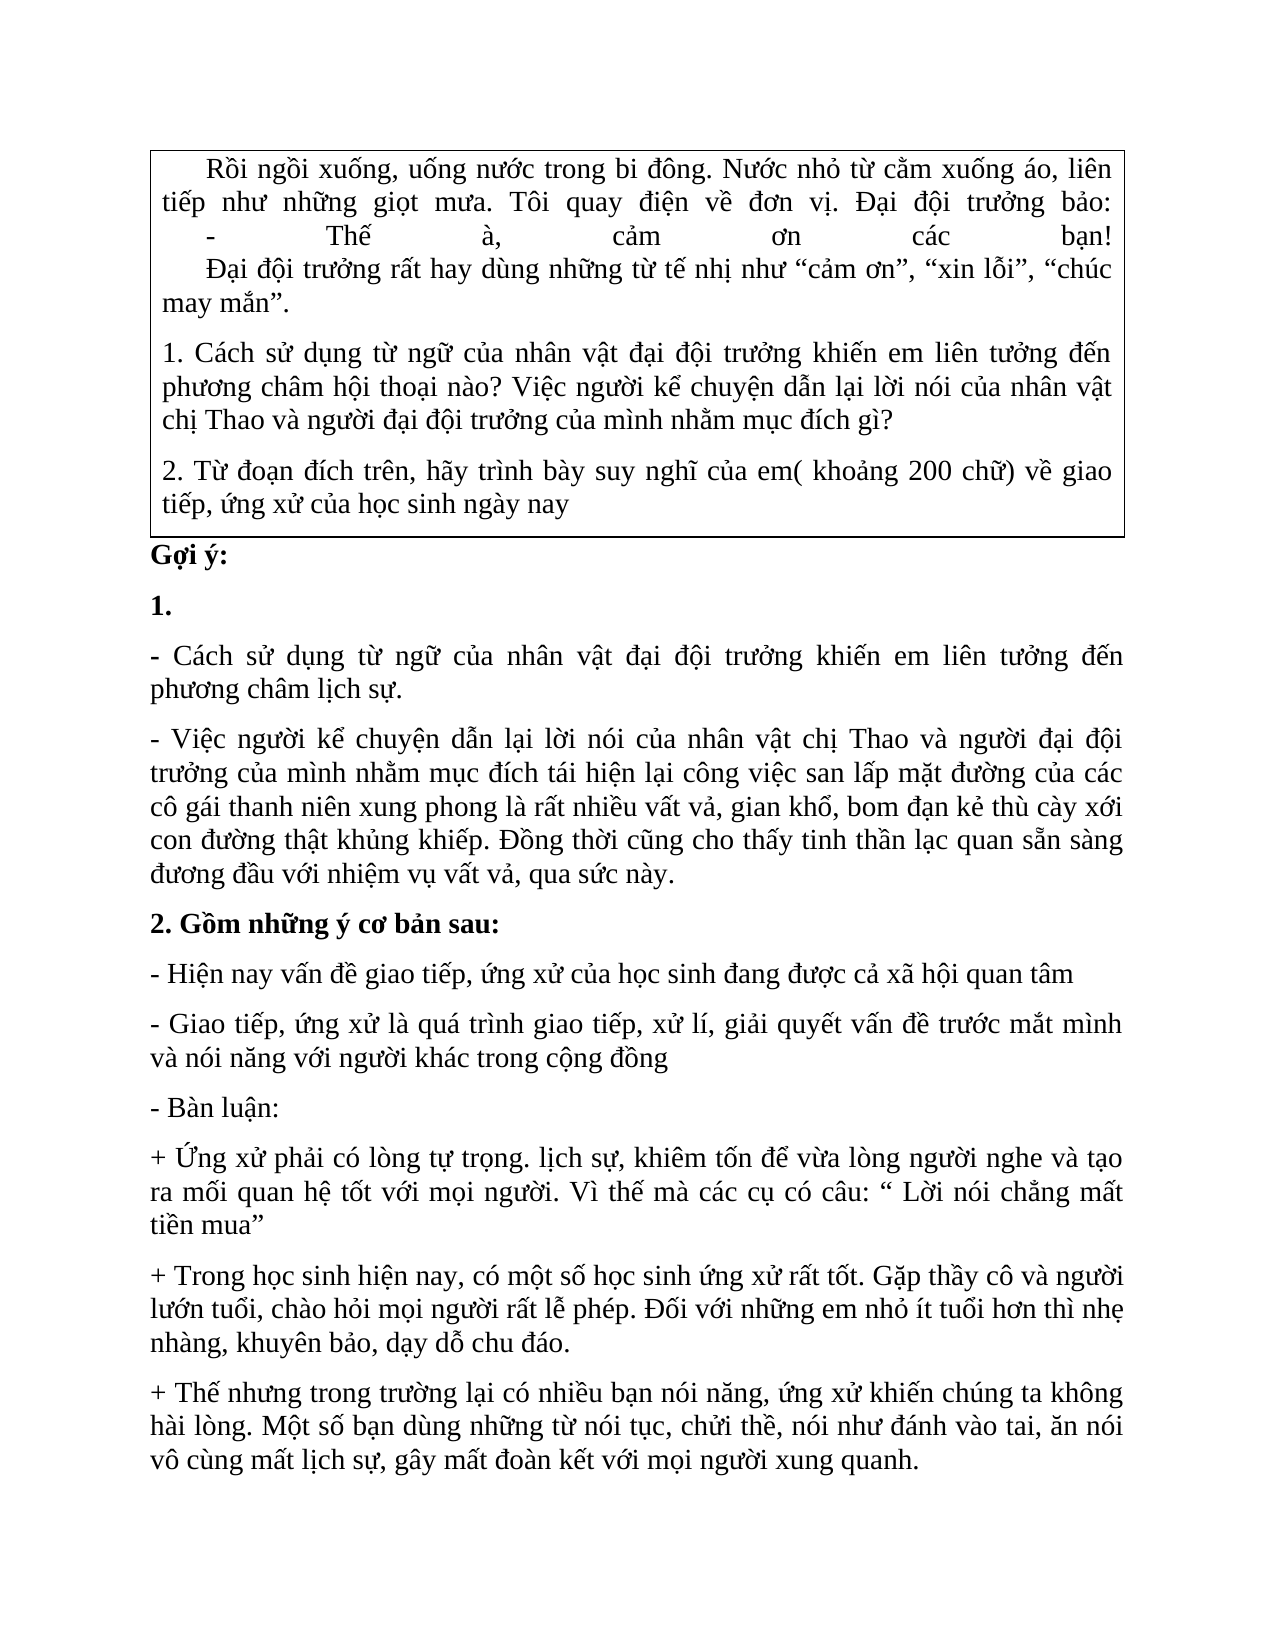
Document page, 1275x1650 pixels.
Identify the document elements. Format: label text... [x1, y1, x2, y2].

text Gợi ý: [150, 538, 1125, 571]
text - Bàn luận: [150, 1090, 1125, 1124]
text 2. Gồm những ý cơ bản sau: [150, 906, 1125, 939]
text + Trong học sinh hiện nay, có một số học sinh ứng xử rất tốt. Gặp thầy cô và người lướn tuổi, chào hỏi mọi người rất lễ phép. Đối với những em nhỏ ít tuổi hơn thì nhẹ nhàng, khuyên bảo, dạy dỗ chu đáo. [150, 1258, 1125, 1358]
text - Cách sử dụng từ ngữ của nhân vật đại đội trưởng khiến em liên tưởng đến phương châm lịch sự. [150, 638, 1125, 705]
text + Thế nhưng trong trường lại có nhiều bạn nói năng, ứng xử khiến chúng ta không hài lòng. Một số bạn dùng những từ nói tục, chửi thề, nói như đánh vào tai, ăn nói vô cùng mất lịch sự, gây mất đoàn kết với mọi người xung quanh. [150, 1375, 1125, 1476]
text + Ứng xử phải có lòng tự trọng. lịch sự, khiêm tốn để vừa lòng người nghe và tạo ra mối quan hệ tốt với mọi người. Vì thế mà các cụ có câu: “ Lời nói chẳng mất tiền mua” [150, 1140, 1125, 1241]
text - Giao tiếp, ứng xử là quá trình giao tiếp, xử lí, giải quyết vấn đề trước mắt mình và nói năng với người khác trong cộng đồng [150, 1006, 1125, 1073]
text - Việc người kể chuyện dẫn lại lời nói của nhân vật chị Thao và người đại đội trưởng của mình nhằm mục đích tái hiện lại công việc san lấp mặt đường của các cô gái thanh niên xung phong là rất nhiều vất vả, gian khổ, bom đạn kẻ thù cày xới con đường thật khủng khiếp. Đồng thời cũng cho thấy tinh thần lạc quan sẵn sàng đương đầu với nhiệm vụ vất vả, qua sức này. [150, 722, 1125, 889]
text 1. [150, 588, 1125, 621]
text - Hiện nay vấn đề giao tiếp, ứng xử của học sinh đang được cả xã hội quan tâm [150, 956, 1125, 990]
